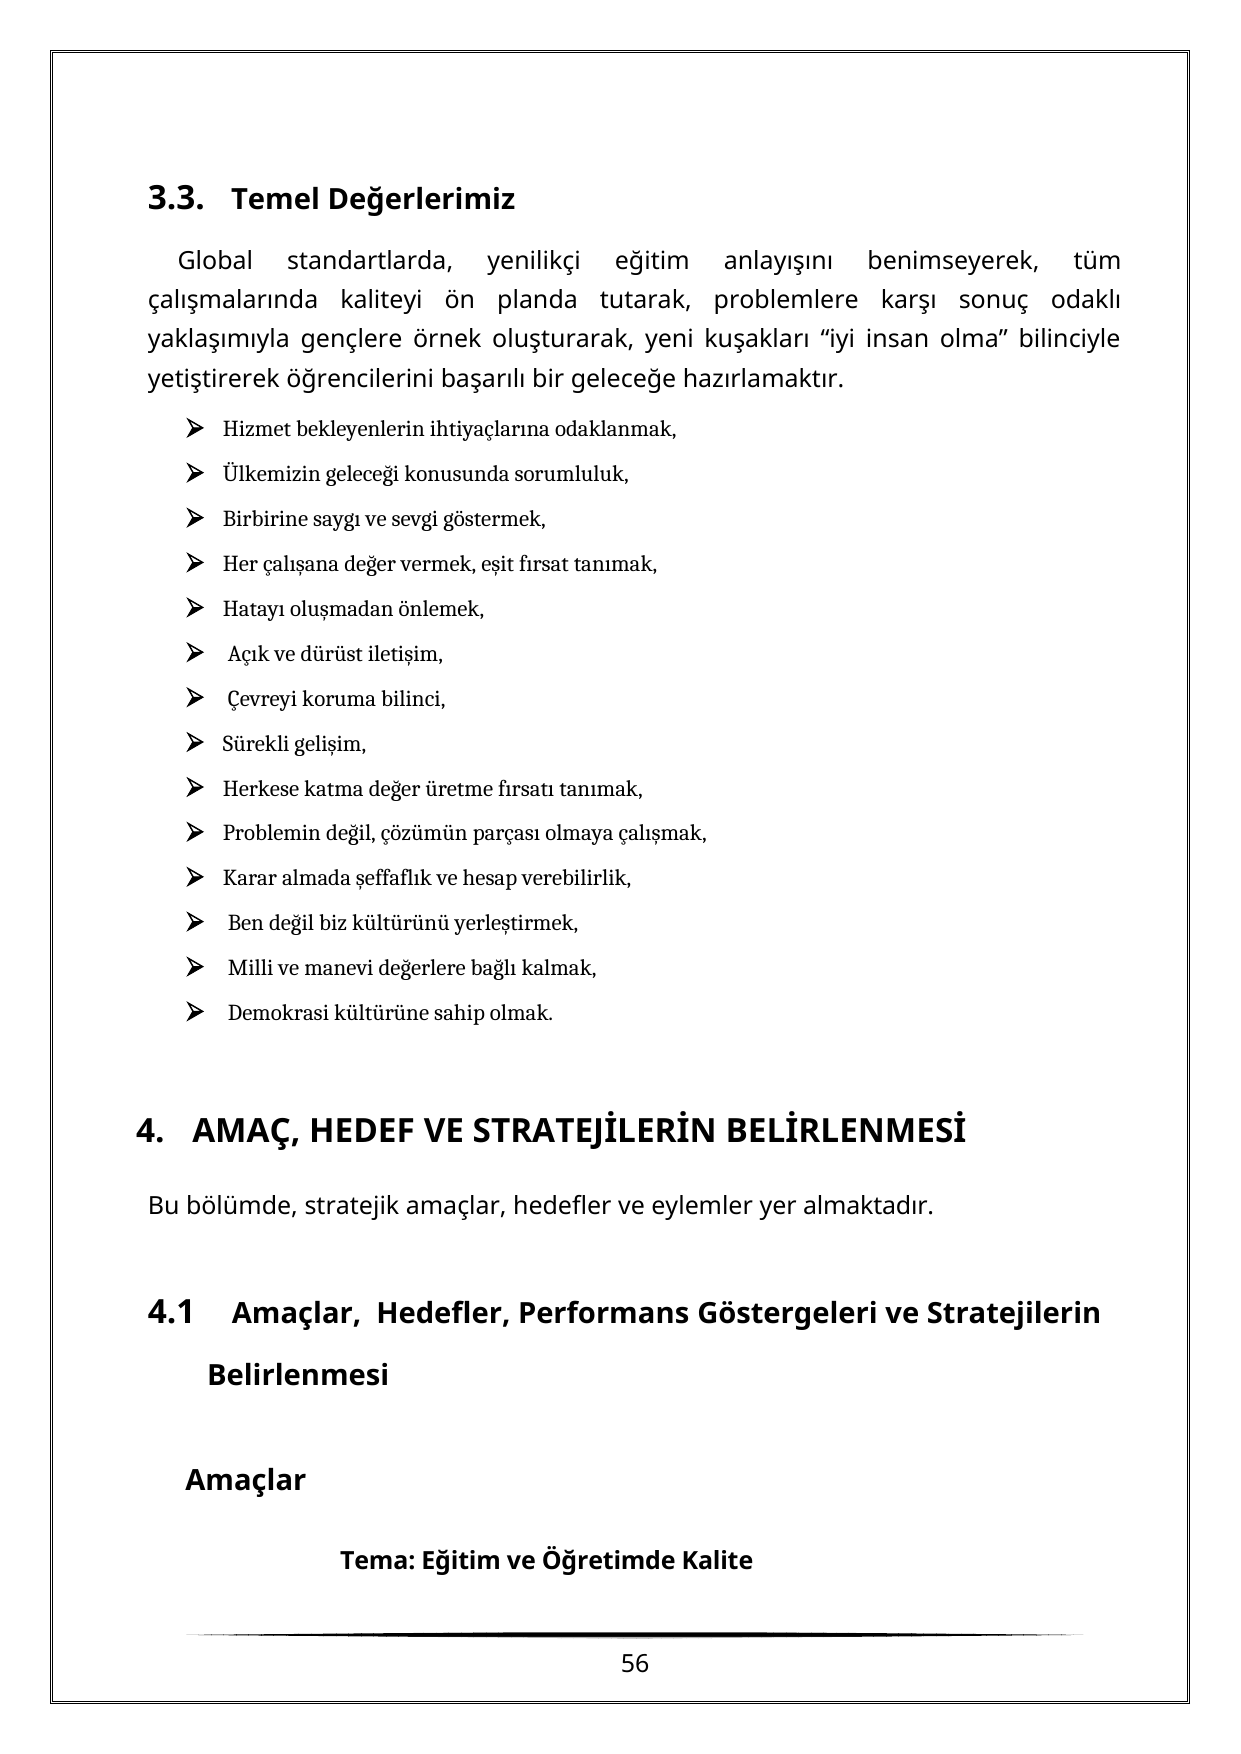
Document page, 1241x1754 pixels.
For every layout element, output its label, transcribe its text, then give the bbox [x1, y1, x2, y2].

list Ülkemizin geleceği konusunda sorumluluk, [185, 461, 1122, 487]
list Milli ve manevi değerlere bağlı kalmak, [185, 955, 1122, 981]
list Her çalışana değer vermek, eşit fırsat tanımak, [185, 551, 1122, 577]
text Bu bölümde, stratejik amaçlar, hedefler ve eylemler yer almaktadır. [148, 1188, 1122, 1222]
list Belirlenmesi [185, 1354, 1122, 1394]
list Demokrasi kültürüne sahip olmak. [185, 1000, 1122, 1026]
subtitle Tema: Eğitim ve Öğretimde Kalite [340, 1543, 1122, 1577]
picture [186, 1631, 1084, 1639]
text Global standartlarda, yenilikçi eğitim anlayışını benimseyerek, tüm çalışmalarında kaliteyi ön planda tutarak, problemlere karşı sonuç odaklı yaklaşımıyla gençlere örnek oluşturarak, yeni kuşakları “iyi insan olma” bilinciyle yetiştirerek öğrencilerini başarılı bir geleceğe hazırlamaktır. [148, 243, 1122, 394]
list Problemin değil, çözümün parçası olmaya çalışmak, [185, 820, 1122, 847]
list Amaçlar [185, 1459, 1122, 1499]
list Hatayı oluşmadan önlemek, [185, 596, 1122, 622]
list Karar almada şeffaflık ve hesap verebilirlik, [185, 865, 1122, 891]
subtitle AMAÇ, HEDEF VE STRATEJİLERİN BELİRLENMESİ [136, 1107, 1122, 1152]
list Herkese katma değer üretme fırsatı tanımak, [185, 775, 1122, 802]
list Çevreyi koruma bilinci, [185, 686, 1122, 712]
list Ben değil biz kültürünü yerleştirmek, [185, 910, 1122, 936]
text 3.3. Temel Değerlerimiz [148, 174, 1107, 219]
list Birbirine saygı ve sevgi göstermek, [185, 506, 1122, 532]
list Hizmet bekleyenlerin ihtiyaçlarına odaklanmak, [185, 416, 1122, 442]
list Açık ve dürüst iletişim, [185, 641, 1122, 667]
list Sürekli gelişim, [185, 730, 1122, 757]
list Amaçlar, Hedefler, Performans Göstergeleri ve Stratejilerin [148, 1287, 1122, 1333]
